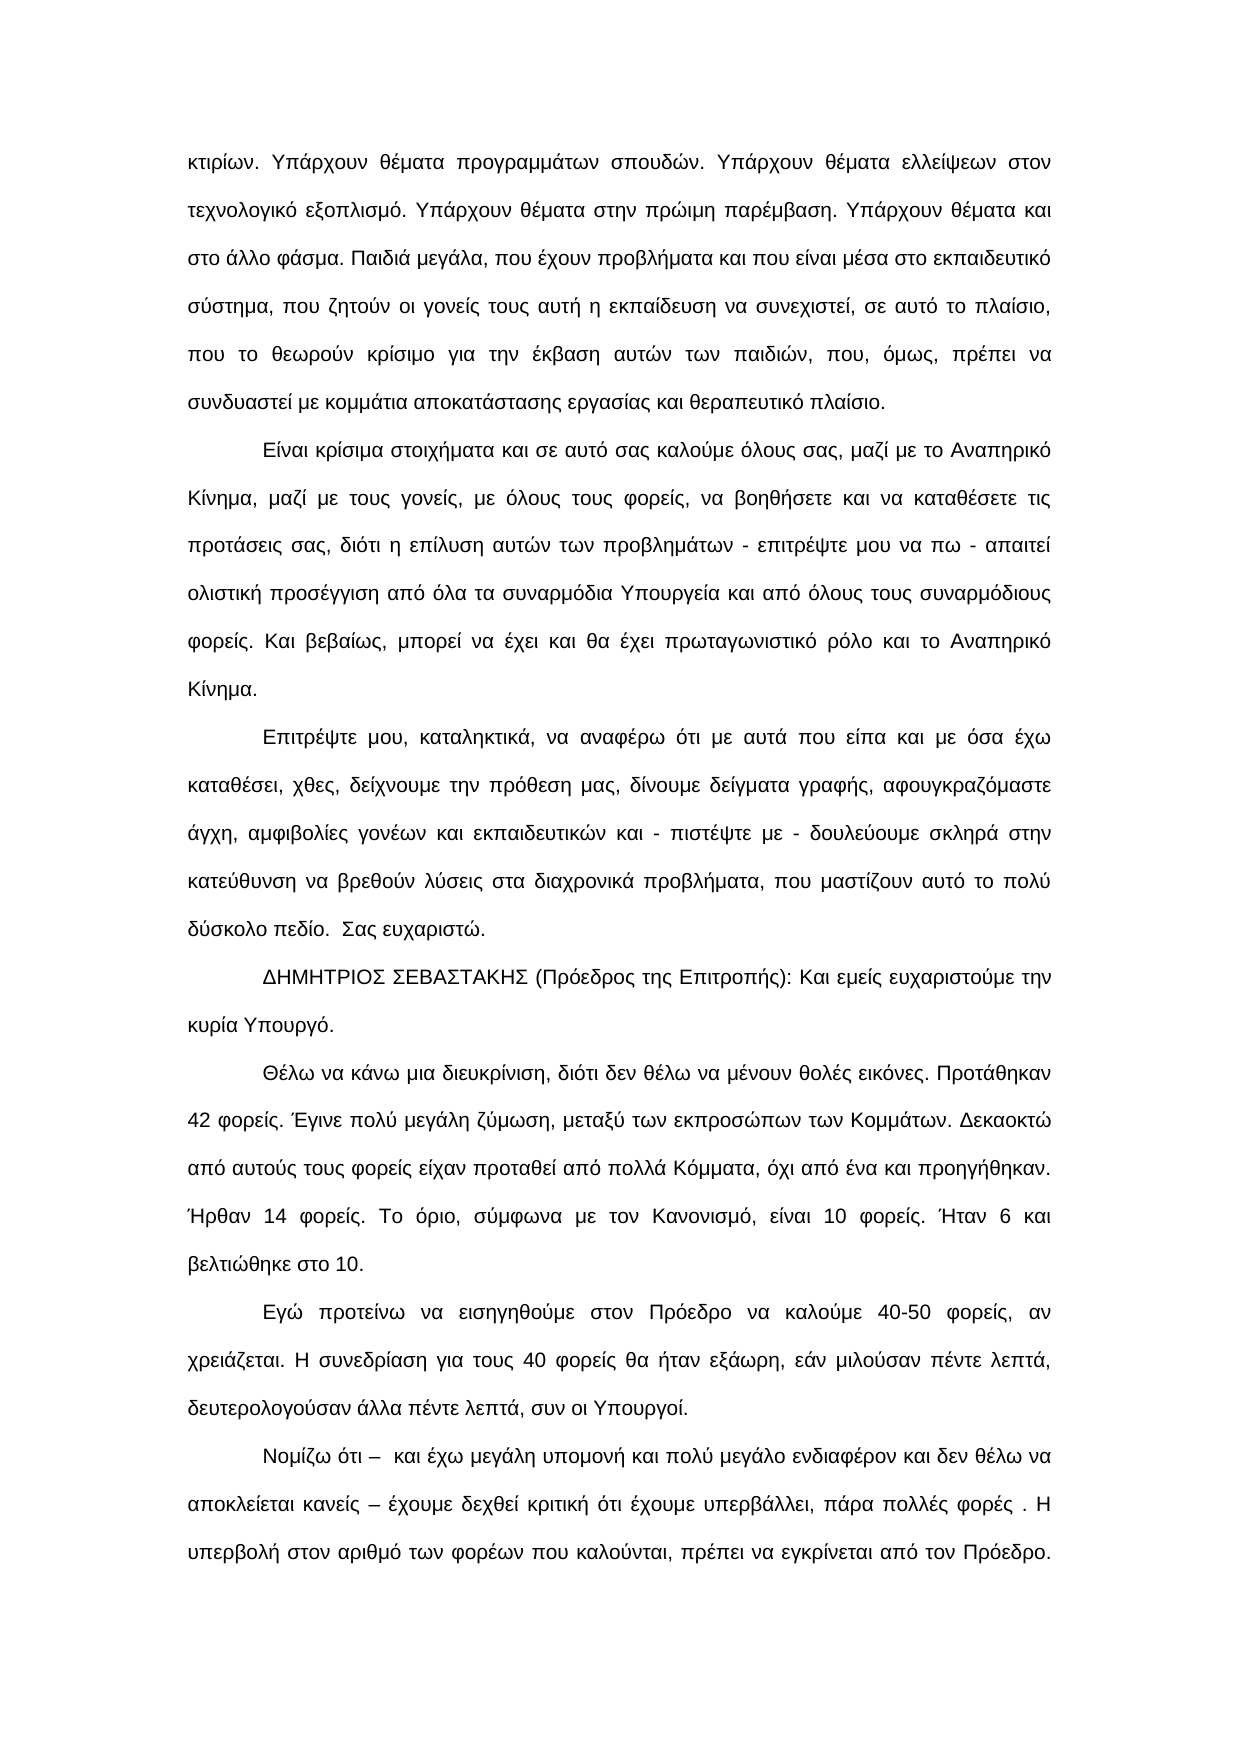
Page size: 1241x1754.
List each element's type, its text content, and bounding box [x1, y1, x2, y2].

text Θέλω να κάνω μια διευκρίνιση, διότι δεν θέλω να μένουν θολές εικόνες. Προτάθηκαν 42 φορείς. Έγινε πολύ μεγάλη ζύμωση, μεταξύ των εκπροσώπων των Κομμάτων. Δεκαοκτώ από αυτούς τους φορείς είχαν προταθεί από πολλά Κόμματα, όχι από ένα και προηγήθηκαν. Ήρθαν 14 φορείς. Το όριο, σύμφωνα με τον Κανονισμό, είναι 10 φορείς. Ήταν 6 και βελτιώθηκε στο 10. [187, 1060, 1053, 1276]
text Είναι κρίσιμα στοιχήματα και σε αυτό σας καλούμε όλους σας, μαζί με το Αναπηρικό Κίνημα, μαζί με τους γονείς, με όλους τους φορείς, να βοηθήσετε και να καταθέσετε τις προτάσεις σας, διότι η επίλυση αυτών των προβλημάτων - επιτρέψτε μου να πω - απαιτεί ολιστική προσέγγιση από όλα τα συναρμόδια Υπουργεία και από όλους τους συναρμόδιους φορείς. Και βεβαίως, μπορεί να έχει και θα έχει πρωταγωνιστικό ρόλο και το Αναπηρικό Κίνημα. [187, 437, 1053, 701]
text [187, 150, 1053, 413]
text Εγώ προτείνω να εισηγηθούμε στον Πρόεδρο να καλούμε 40-50 φορείς, αν χρειάζεται. Η συνεδρίαση για τους 40 φορείς θα ήταν εξάωρη, εάν μιλούσαν πέντε λεπτά, δευτερολογούσαν άλλα πέντε λεπτά, συν οι Υπουργοί. [187, 1300, 1053, 1420]
text ΔΗΜΗΤΡΙΟΣ ΣΕΒΑΣΤΑΚΗΣ (Πρόεδρος της Επιτροπής): Και εμείς ευχαριστούμε την κυρία Υπουργό. [187, 964, 1053, 1036]
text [187, 1444, 1053, 1563]
text Επιτρέψτε μου, καταληκτικά, να αναφέρω ότι με αυτά που είπα και με όσα έχω καταθέσει, χθες, δείχνουμε την πρόθεση μας, δίνουμε δείγματα γραφής, αφουγκραζόμαστε άγχη, αμφιβολίες γονέων και εκπαιδευτικών και - πιστέψτε με - δουλεύουμε σκληρά στην κατεύθυνση να βρεθούν λύσεις στα διαχρονικά προβλήματα, που μαστίζουν αυτό το πολύ δύσκολο πεδίο. Σας ευχαριστώ. [187, 725, 1053, 941]
